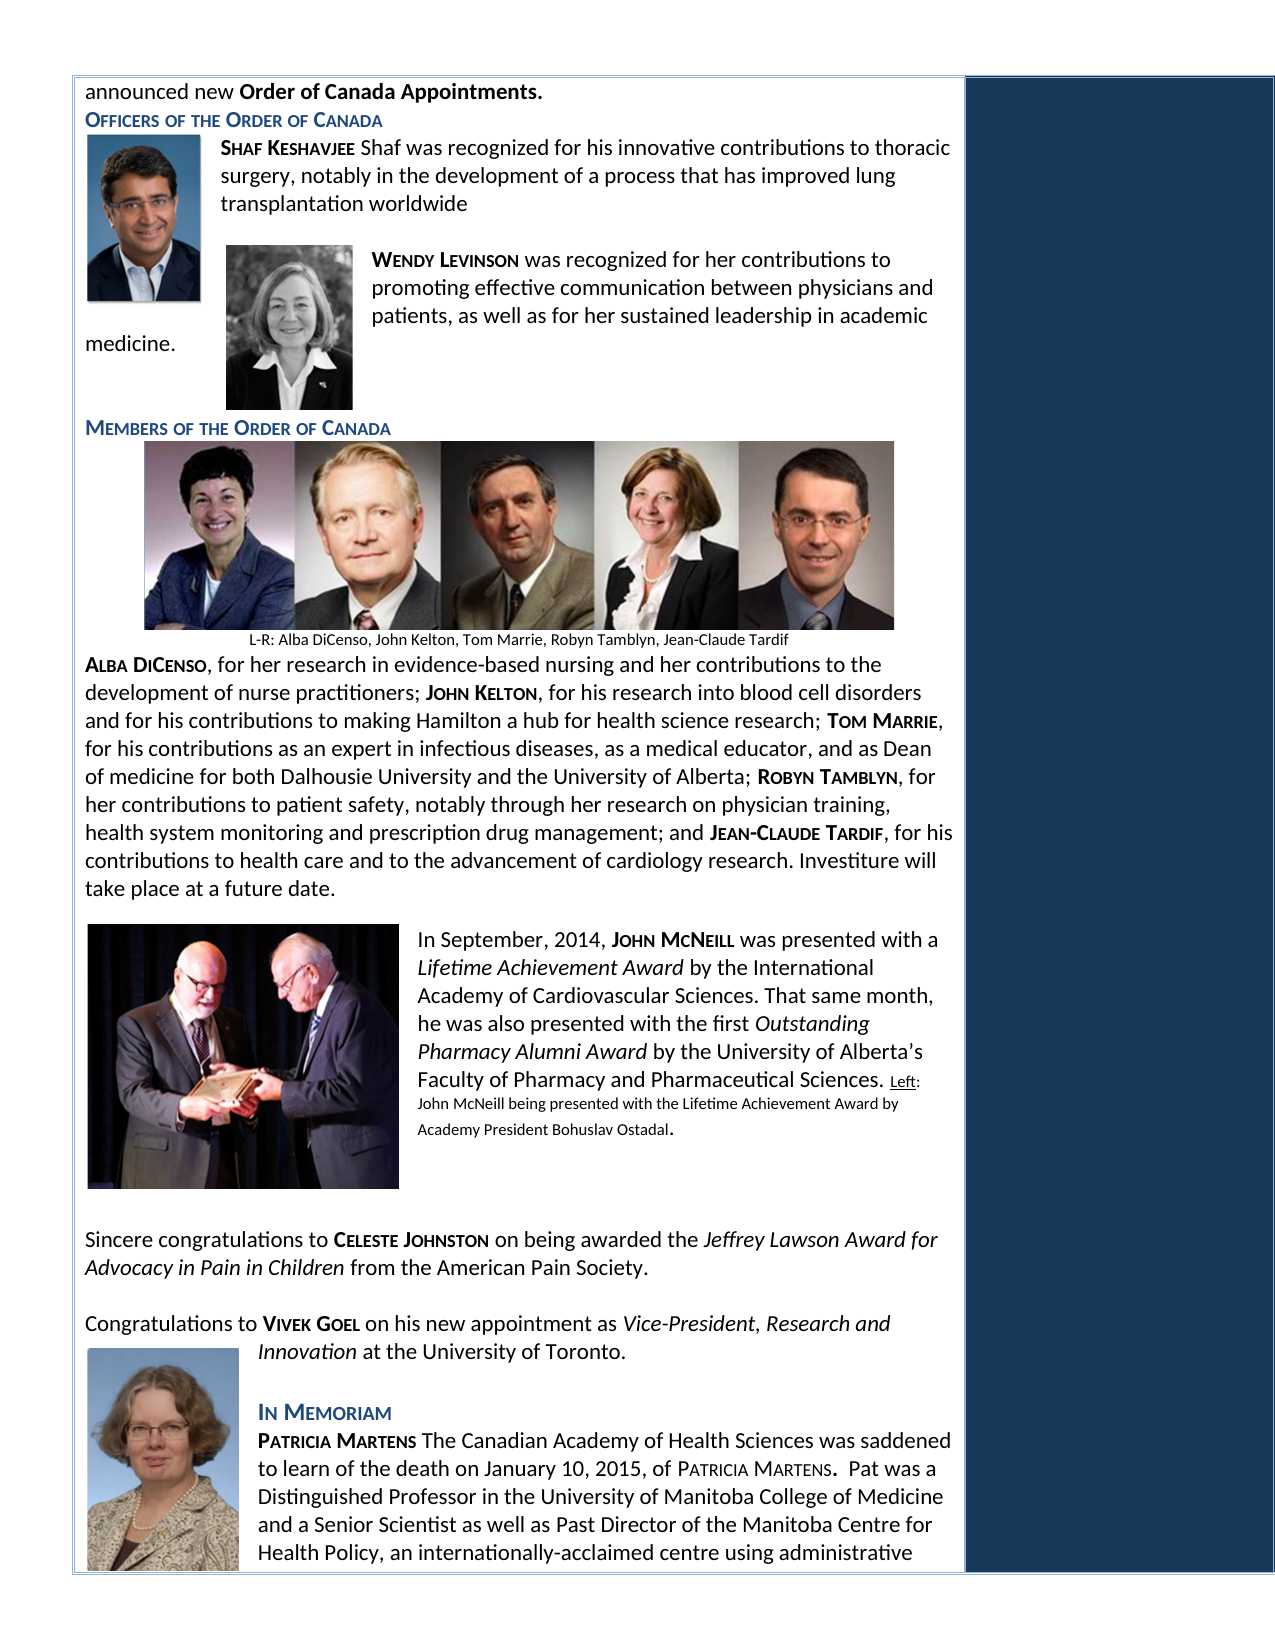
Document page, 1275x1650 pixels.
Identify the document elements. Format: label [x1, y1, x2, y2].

picture [144, 413, 895, 602]
picture [224, 245, 353, 408]
picture [85, 133, 201, 302]
table_cell [966, 78, 1273, 1572]
table_cell [75, 78, 964, 1572]
picture [86, 896, 399, 1160]
picture [85, 1348, 239, 1568]
